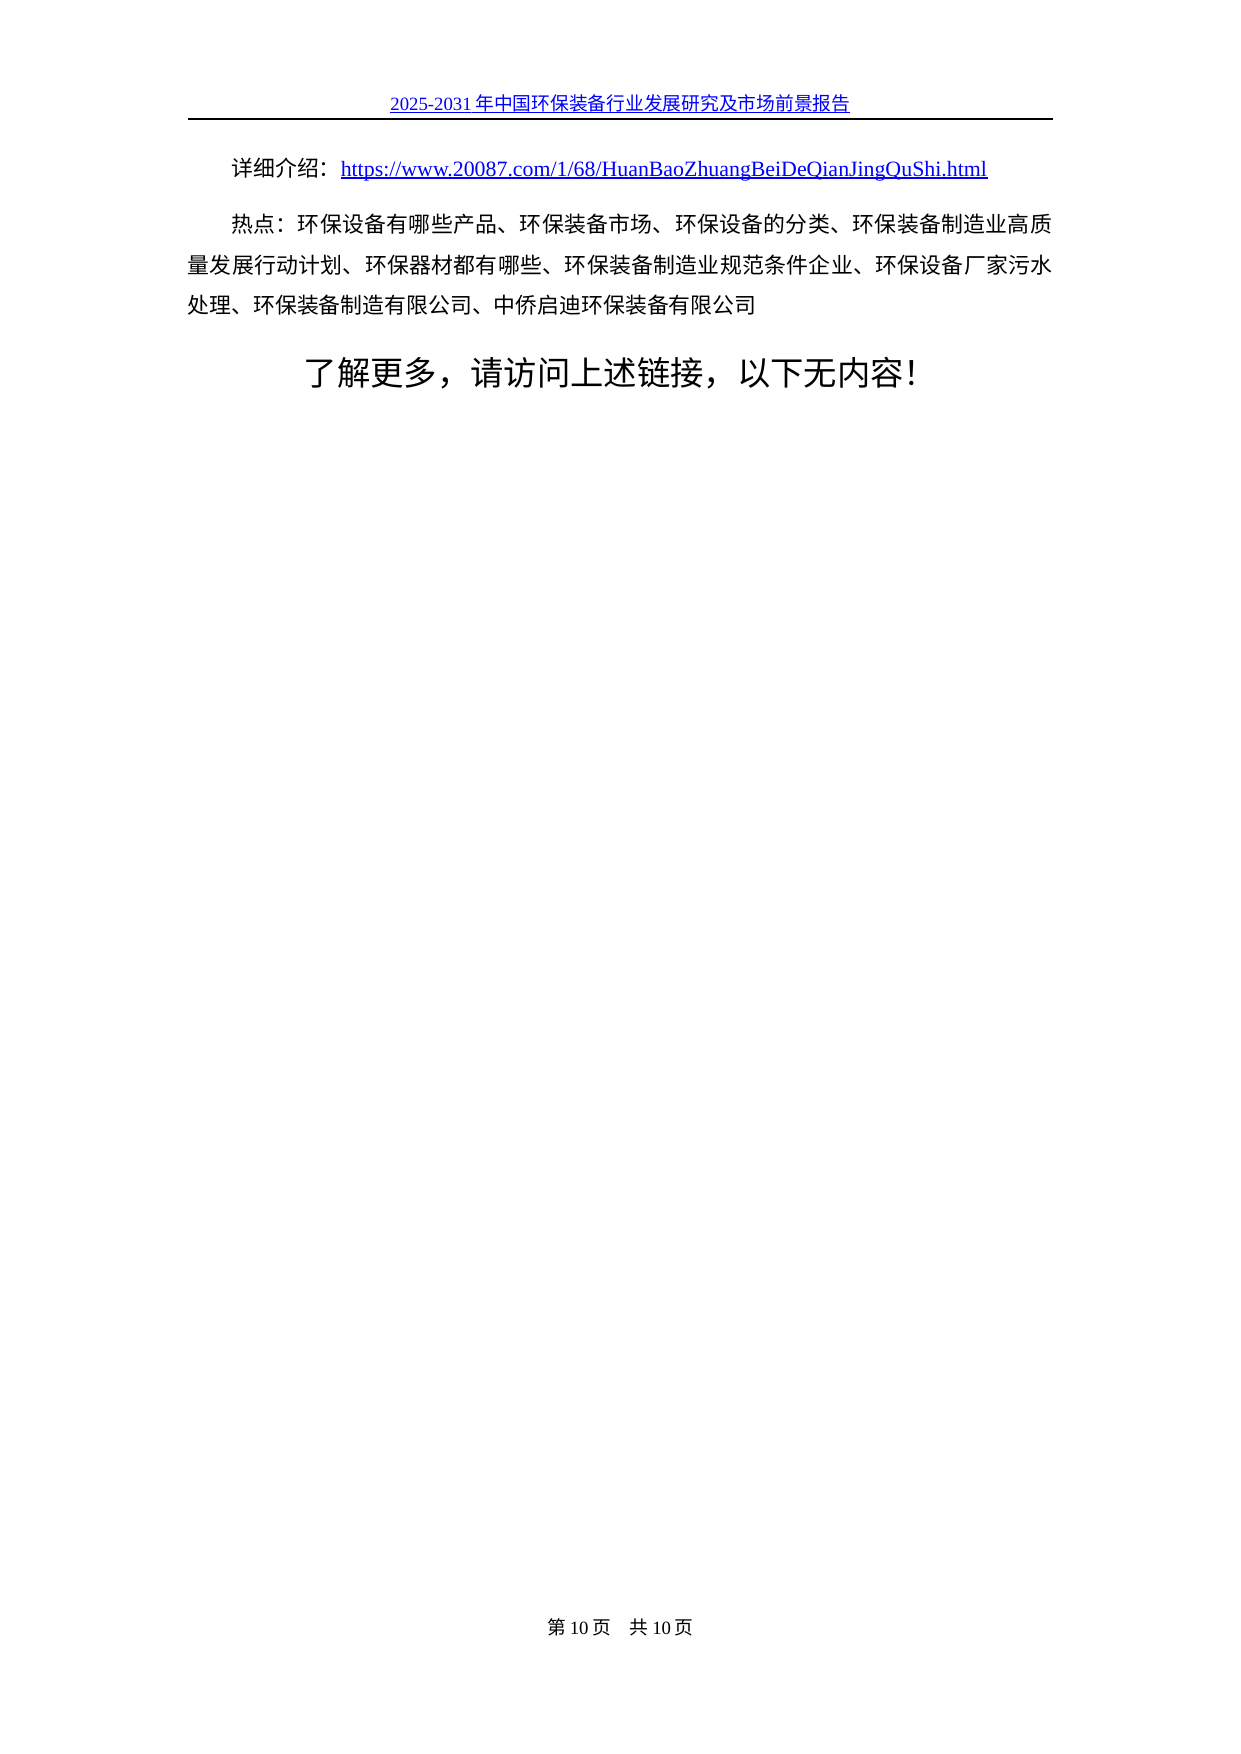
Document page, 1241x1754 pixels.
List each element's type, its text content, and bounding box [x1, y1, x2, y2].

text 详细介绍：https://www.20087.com/1/68/HuanBaoZhuangBeiDeQianJingQuShi.html [187, 150, 1053, 183]
title 了解更多，请访问上述链接，以下无内容！ [187, 338, 1053, 403]
text 热点：环保设备有哪些产品、环保装备市场、环保设备的分类、环保装备制造业高质量发展行动计划、环保器材都有哪些、环保装备制造业规范条件企业、环保设备厂家污水处理、环保装备制造有限公司、中侨启迪环保装备有限公司 [187, 207, 1053, 321]
